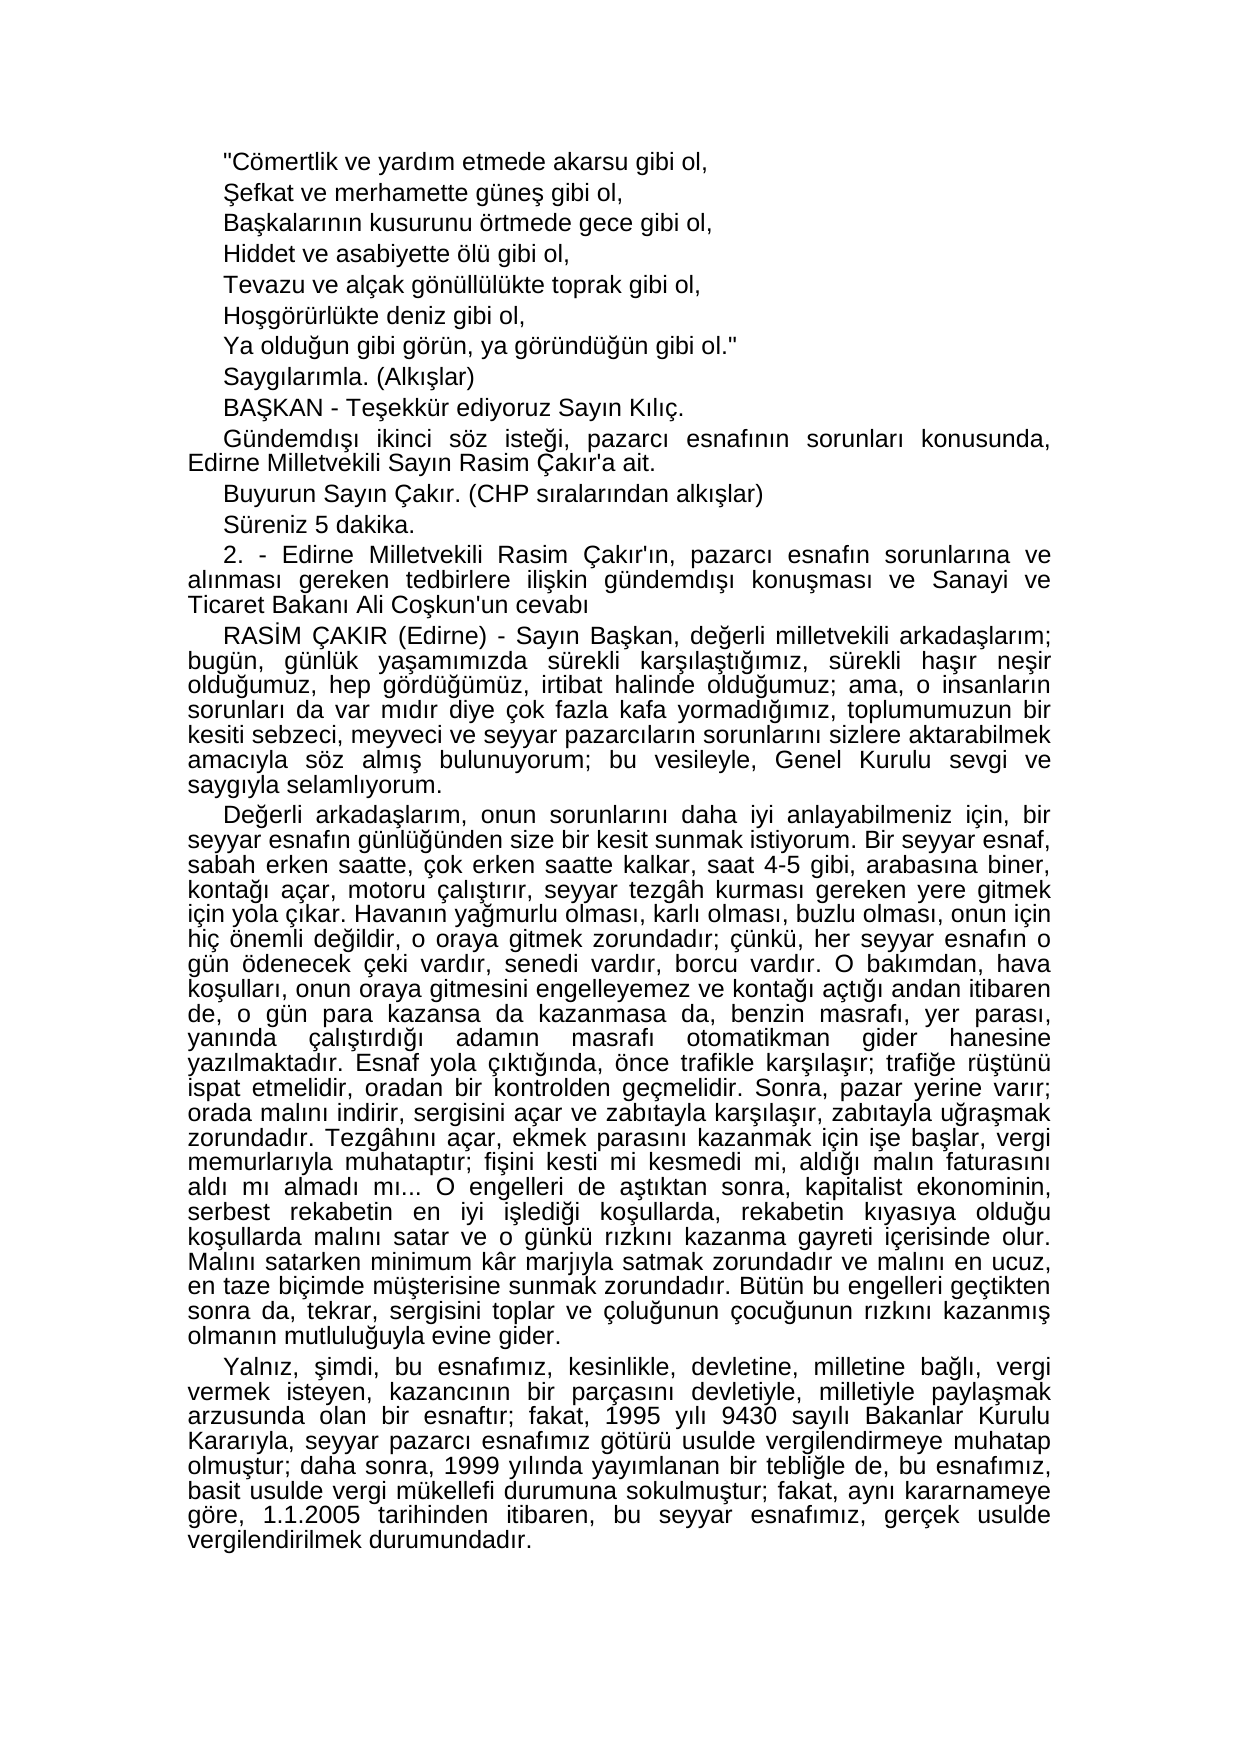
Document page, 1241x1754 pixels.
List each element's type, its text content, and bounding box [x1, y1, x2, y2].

text Ya olduğun gibi görün, ya göründüğün gibi ol." [187, 335, 1053, 360]
text "Cömertlik ve yardım etmede akarsu gibi ol, [187, 150, 1053, 175]
text Buyurun Sayın Çakır. (CHP sıralarından alkışlar) [187, 483, 1053, 507]
text Hiddet ve asabiyette ölü gibi ol, [187, 243, 1053, 268]
text RASİM ÇAKIR (Edirne) - Sayın Başkan, değerli milletvekili arkadaşlarım; bugün, günlük yaşamımızda sürekli karşılaştığımız, sürekli haşır neşir olduğumuz, hep gördüğümüz, irtibat halinde olduğumuz; ama, o insanların sorunları da var mıdır diye çok fazla kafa yormadığımız, toplumumuzun bir kesiti sebzeci, meyveci ve seyyar pazarcıların sorunlarını sizlere aktarabilmek amacıyla söz almış bulunuyorum; bu vesileyle, Genel Kurulu sevgi ve saygıyla selamlıyorum. [187, 624, 1053, 798]
text 2. - Edirne Milletvekili Rasim Çakır'ın, pazarcı esnafın sorunlarına ve alınması gereken tedbirlere ilişkin gündemdışı konuşması ve Sanayi ve Ticaret Bakanı Ali Coşkun'un cevabı [187, 544, 1053, 618]
text Saygılarımla. (Alkışlar) [187, 366, 1053, 391]
text BAŞKAN - Teşekkür ediyoruz Sayın Kılıç. [187, 396, 1053, 421]
text Yalnız, şimdi, bu esnafımız, kesinlikle, devletine, milletine bağlı, vergi vermek isteyen, kazancının bir parçasını devletiyle, milletiyle paylaşmak arzusunda olan bir esnaftır; fakat, 1995 yılı 9430 sayılı Bakanlar Kurulu Kararıyla, seyyar pazarcı esnafımız götürü usulde vergilendirmeye muhatap olmuştur; daha sonra, 1999 yılında yayımlanan bir tebliğle de, bu esnafımız, basit usulde vergi mükellefi durumuna sokulmuştur; fakat, aynı kararnameye göre, 1.1.2005 tarihinden itibaren, bu seyyar esnafımız, gerçek usulde vergilendirilmek durumundadır. [187, 1355, 1053, 1554]
text Tevazu ve alçak gönüllülükte toprak gibi ol, [187, 273, 1053, 298]
text Süreniz 5 dakika. [187, 513, 1053, 538]
text Şefkat ve merhamette güneş gibi ol, [187, 181, 1053, 206]
text Hoşgörürlükte deniz gibi ol, [187, 304, 1053, 329]
text Başkalarının kusurunu örtmede gece gibi ol, [187, 212, 1053, 237]
text Değerli arkadaşlarım, onun sorunlarını daha iyi anlayabilmeniz için, bir seyyar esnafın günlüğünden size bir kesit sunmak istiyorum. Bir seyyar esnaf, sabah erken saatte, çok erken saatte kalkar, saat 4-5 gibi, arabasına biner, kontağı açar, motoru çalıştırır, seyyar tezgâh kurması gereken yere gitmek için yola çıkar. Havanın yağmurlu olması, karlı olması, buzlu olması, onun için hiç önemli değildir, o oraya gitmek zorundadır; çünkü, her seyyar esnafın o gün ödenecek çeki vardır, senedi vardır, borcu vardır. O bakımdan, hava koşulları, onun oraya gitmesini engelleyemez ve kontağı açtığı andan itibaren de, o gün para kazansa da kazanmasa da, benzin masrafı, yer parası, yanında çalıştırdığı adamın masrafı otomatikman gider hanesine yazılmaktadır. Esnaf yola çıktığında, önce trafikle karşılaşır; trafiğe rüştünü ispat etmelidir, oradan bir kontrolden geçmelidir. Sonra, pazar yerine varır; orada malını indirir, sergisini açar ve zabıtayla karşılaşır, zabıtayla uğraşmak zorundadır. Tezgâhını açar, ekmek parasını kazanmak için işe başlar, vergi memurlarıyla muhataptır; fişini kesti mi kesmedi mi, aldığı malın faturasını aldı mı almadı mı... O engelleri de aştıktan sonra, kapitalist ekonominin, serbest rekabetin en iyi işlediği koşullarda, rekabetin kıyasıya olduğu koşullarda malını satar ve o günkü rızkını kazanma gayreti içerisinde olur. Malını satarken minimum kâr marjıyla satmak zorundadır ve malını en ucuz, en taze biçimde müşterisine sunmak zorundadır. Bütün bu engelleri geçtikten sonra da, tekrar, sergisini toplar ve çoluğunun çocuğunun rızkını kazanmış olmanın mutluluğuyla evine gider. [187, 804, 1053, 1349]
text Gündemdışı ikinci söz isteği, pazarcı esnafının sorunları konusunda, Edirne Milletvekili Sayın Rasim Çakır'a ait. [187, 427, 1053, 477]
